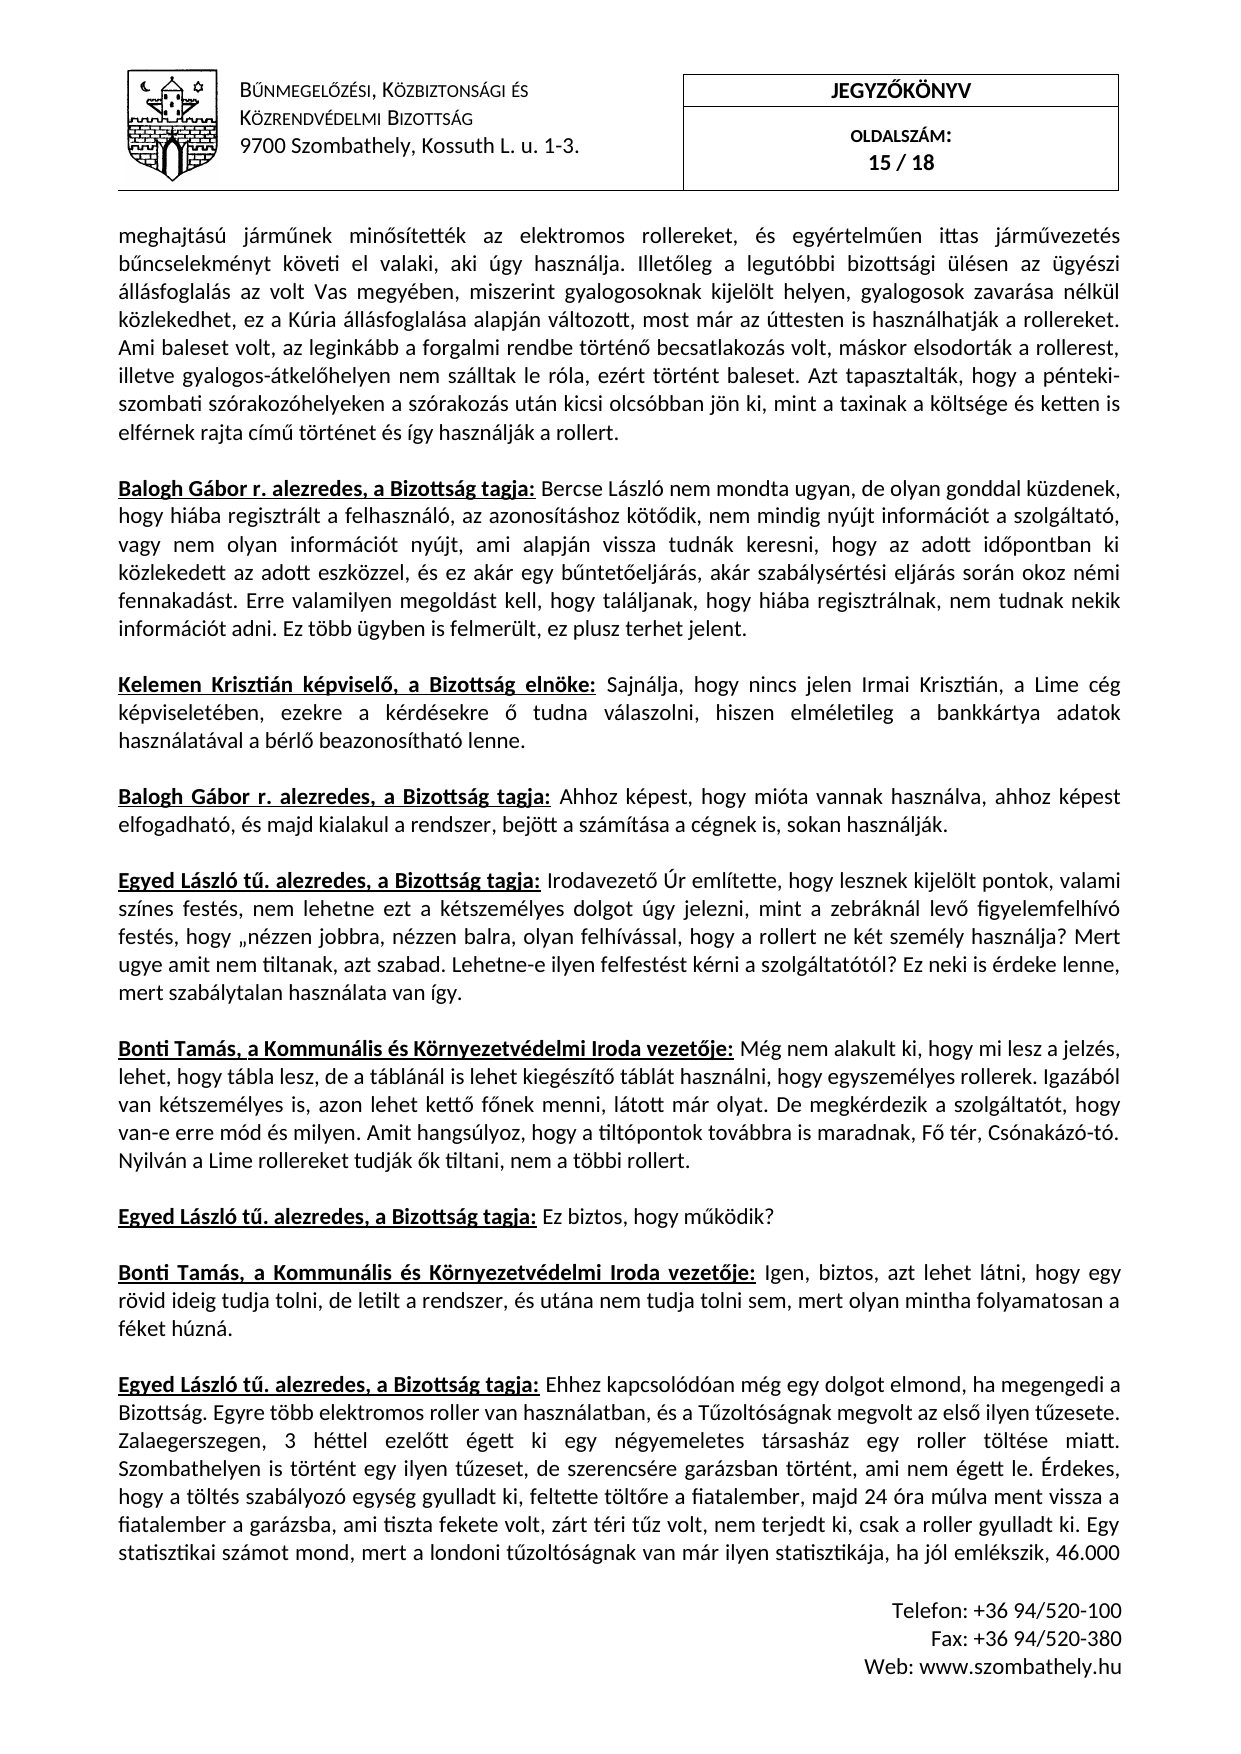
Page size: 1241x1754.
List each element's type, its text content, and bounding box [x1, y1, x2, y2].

text Balogh Gábor r. alezredes, a Bizottság tagja: Ahhoz képest, hogy mióta vannak használva, ahhoz képest elfogadható, és majd kialakul a rendszer, bejött a számítása a cégnek is, sokan használják. [118, 782, 1122, 838]
text Kelemen Krisztián képviselő, a Bizottság elnöke: Sajnálja, hogy nincs jelen Irmai Krisztián, a Lime cég képviseletében, ezekre a kérdésekre ő tudna válaszolni, hiszen elméletileg a bankkártya adatok használatával a bérlő beazonosítható lenne. [118, 670, 1122, 754]
text Egyed László tű. alezredes, a Bizottság tagja: Irodavezető Úr említette, hogy lesznek kijelölt pontok, valami színes festés, nem lehetne ezt a kétszemélyes dolgot úgy jelezni, mint a zebráknál levő figyelemfelhívó festés, hogy „nézzen jobbra, nézzen balra, olyan felhívással, hogy a rollert ne két személy használja? Mert ugye amit nem tiltanak, azt szabad. Lehetne-e ilyen felfestést kérni a szolgáltatótól? Ez neki is érdeke lenne, mert szabálytalan használata van így. [118, 866, 1122, 1006]
text Egyed László tű. alezredes, a Bizottság tagja: Ez biztos, hogy működik? [118, 1202, 1122, 1230]
text Balogh Gábor r. alezredes, a Bizottság tagja: Bercse László nem mondta ugyan, de olyan gonddal küzdenek, hogy hiába regisztrált a felhasználó, az azonosításhoz kötődik, nem mindig nyújt információt a szolgáltató, vagy nem olyan információt nyújt, ami alapján vissza tudnák keresni, hogy az adott időpontban ki közlekedett az adott eszközzel, és ez akár egy bűntetőeljárás, akár szabálysértési eljárás során okoz némi fennakadást. Erre valamilyen megoldást kell, hogy találjanak, hogy hiába regisztrálnak, nem tudnak nekik információt adni. Ez több ügyben is felmerült, ez plusz terhet jelent. [118, 474, 1122, 642]
picture [124, 66, 222, 184]
text Bonti Tamás, a Kommunális és Környezetvédelmi Iroda vezetője: Igen, biztos, azt lehet látni, hogy egy rövid ideig tudja tolni, de letilt a rendszer, és utána nem tudja tolni sem, mert olyan mintha folyamatosan a féket húzná. [118, 1258, 1122, 1342]
text Bonti Tamás, a Kommunális és Környezetvédelmi Iroda vezetője: Még nem alakult ki, hogy mi lesz a jelzés, lehet, hogy tábla lesz, de a táblánál is lehet kiegészítő táblát használni, hogy egyszemélyes rollerek. Igazából van kétszemélyes is, azon lehet kettő főnek menni, látott már olyat. De megkérdezik a szolgáltatót, hogy van-e erre mód és milyen. Amit hangsúlyoz, hogy a tiltópontok továbbra is maradnak, Fő tér, Csónakázó-tó. Nyilván a Lime rollereket tudják ők tiltani, nem a többi rollert. [118, 1034, 1122, 1174]
